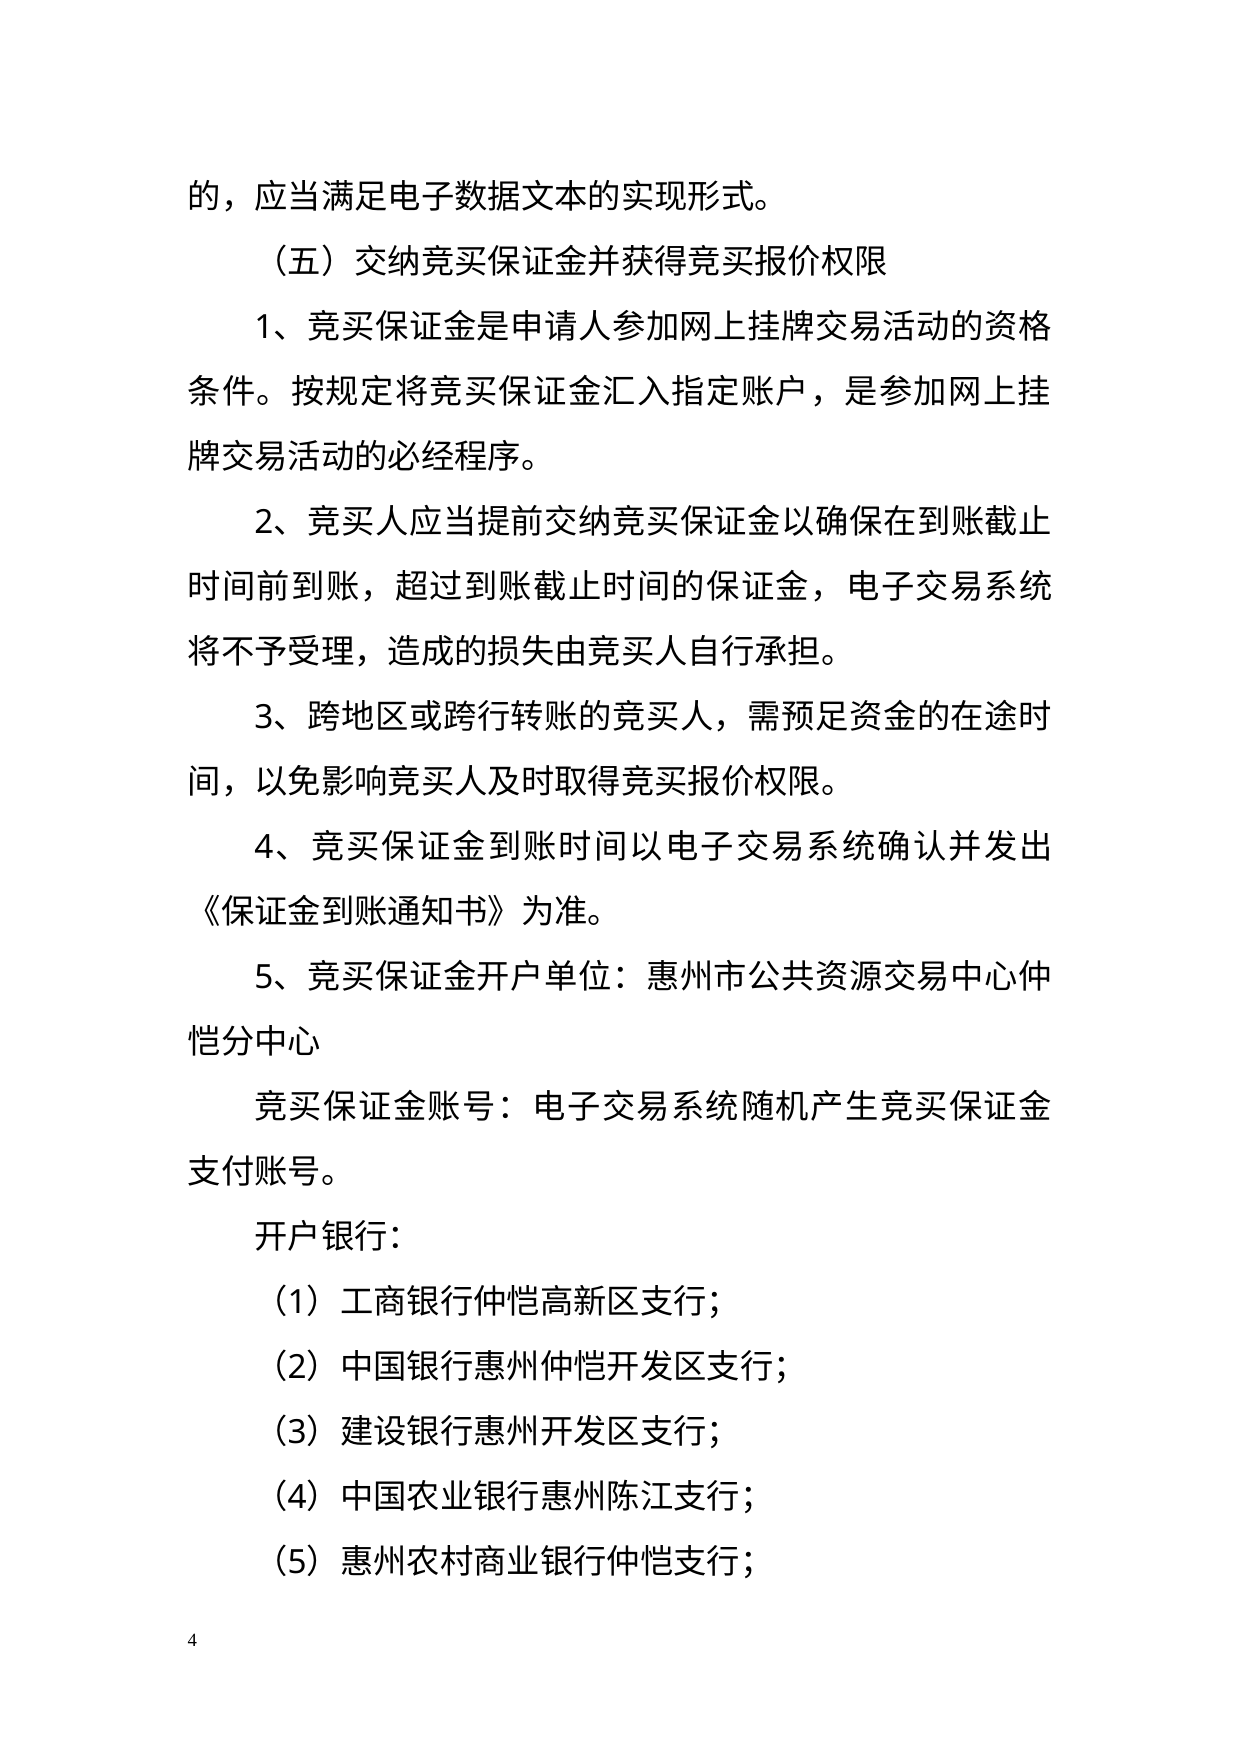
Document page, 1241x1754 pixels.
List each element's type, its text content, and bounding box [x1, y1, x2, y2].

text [187, 162, 1053, 227]
text 竞买保证金账号：电子交易系统随机产生竞买保证金支付账号。 [187, 1072, 1053, 1202]
text 1、竞买保证金是申请人参加网上挂牌交易活动的资格条件。按规定将竞买保证金汇入指定账户，是参加网上挂牌交易活动的必经程序。 [187, 292, 1053, 487]
text 开户银行： [187, 1202, 1053, 1267]
text 3、跨地区或跨行转账的竞买人，需预足资金的在途时间，以免影响竞买人及时取得竞买报价权限。 [187, 682, 1053, 812]
text （3）建设银行惠州开发区支行； [187, 1397, 1053, 1462]
text 2、竞买人应当提前交纳竞买保证金以确保在到账截止时间前到账，超过到账截止时间的保证金，电子交易系统将不予受理，造成的损失由竞买人自行承担。 [187, 487, 1053, 682]
text （5）惠州农村商业银行仲恺支行； [187, 1527, 1053, 1592]
text （4）中国农业银行惠州陈江支行； [187, 1462, 1053, 1527]
text 4、竞买保证金到账时间以电子交易系统确认并发出《保证金到账通知书》为准。 [187, 812, 1053, 942]
text 5、竞买保证金开户单位：惠州市公共资源交易中心仲恺分中心 [187, 942, 1053, 1072]
text （2）中国银行惠州仲恺开发区支行； [187, 1332, 1053, 1397]
text （1）工商银行仲恺高新区支行； [187, 1267, 1053, 1332]
text （五）交纳竞买保证金并获得竞买报价权限 [187, 227, 1053, 292]
